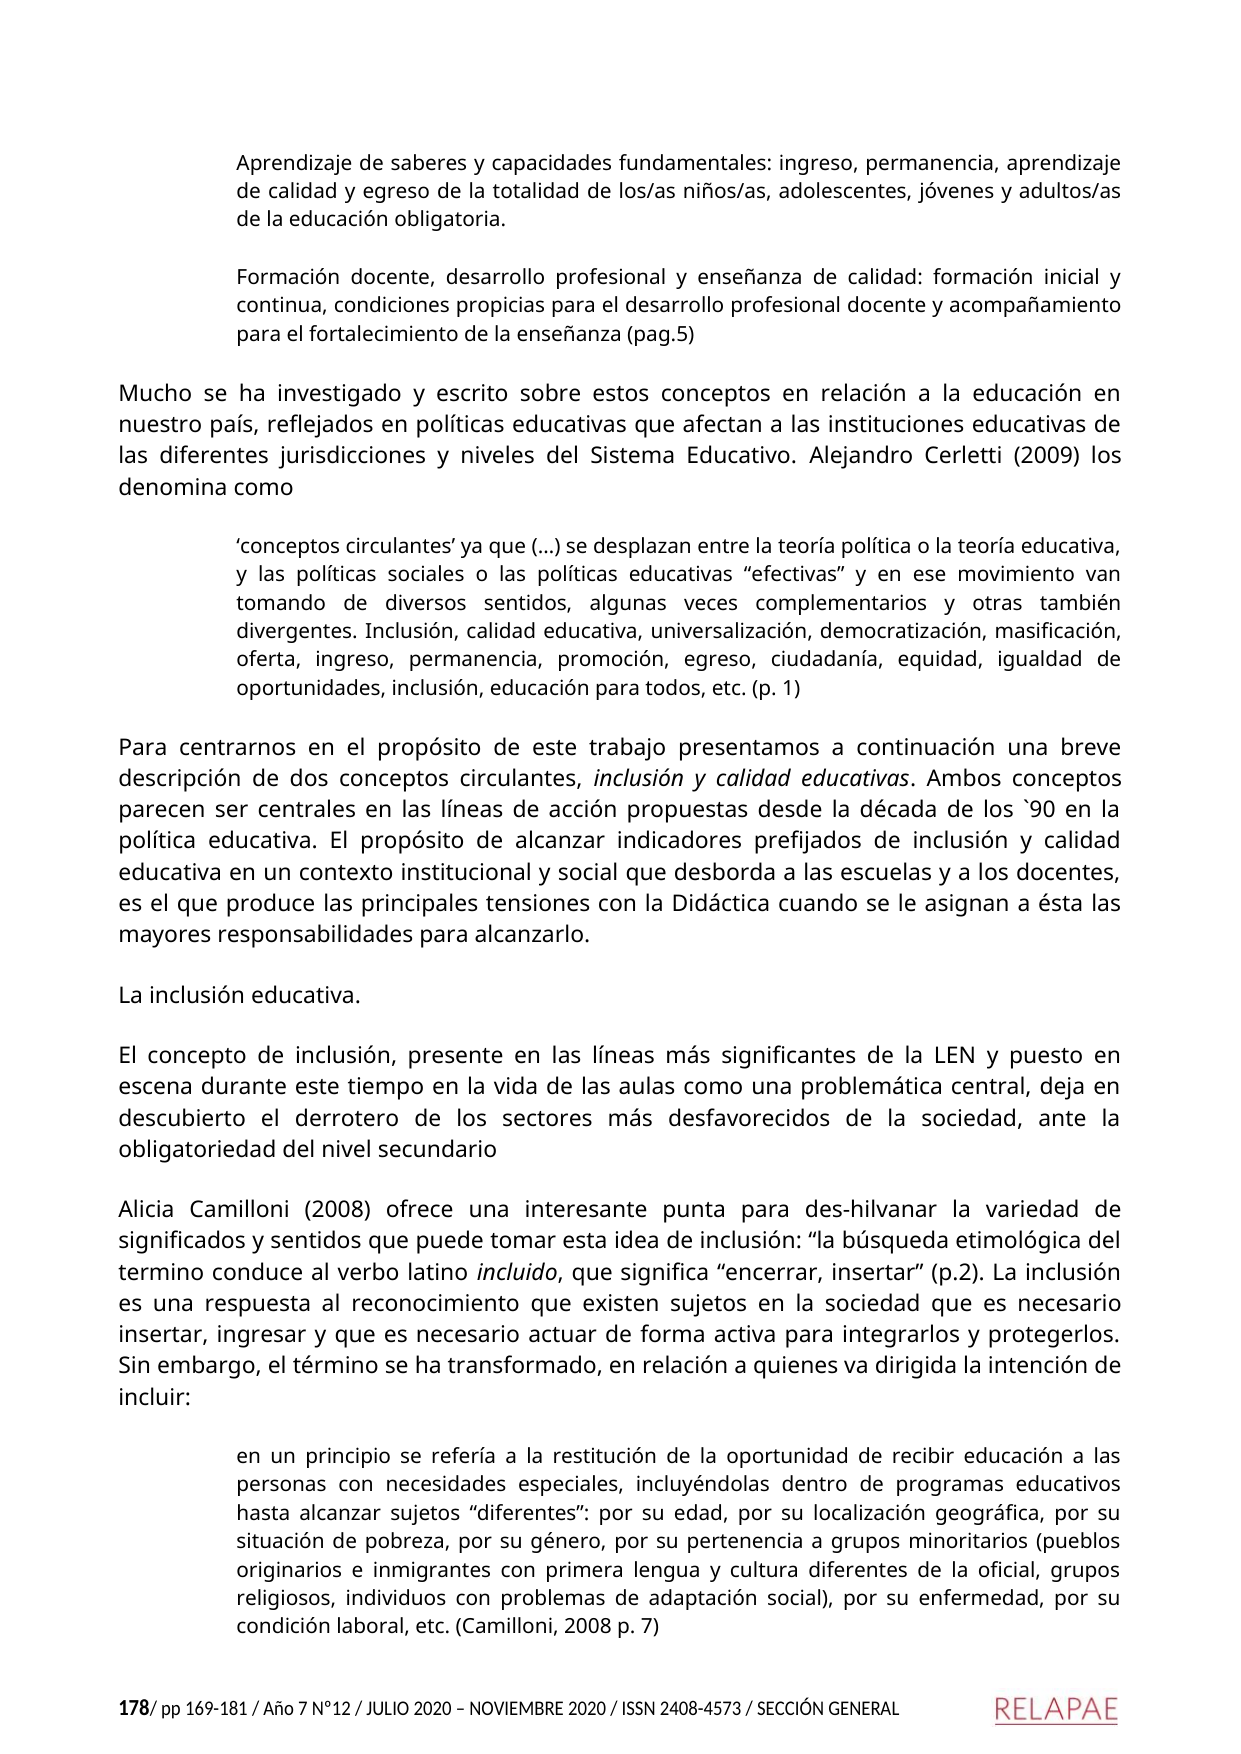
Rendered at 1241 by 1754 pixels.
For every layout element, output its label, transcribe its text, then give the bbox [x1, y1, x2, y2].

text La inclusión educativa. [118, 978, 1122, 1010]
text Alicia Camilloni (2008) ofrece una interesante punta para des-hilvanar la variedad de significados y sentidos que puede tomar esta idea de inclusión: “la búsqueda etimológica del termino conduce al verbo latino incluido, que significa “encerrar, insertar” (p.2). La inclusión es una respuesta al reconocimiento que existen sujetos en la sociedad que es necesario insertar, ingresar y que es necesario actuar de forma activa para integrarlos y protegerlos. Sin embargo, el término se ha transformado, en relación a quienes va dirigida la intención de incluir: [118, 1193, 1122, 1412]
text Aprendizaje de saberes y capacidades fundamentales: ingreso, permanencia, aprendizaje de calidad y egreso de la totalidad de los/as niños/as, adolescentes, jóvenes y adultos/as de la educación obligatoria. [236, 148, 1122, 233]
text en un principio se refería a la restitución de la oportunidad de recibir educación a las personas con necesidades especiales, incluyéndolas dentro de programas educativos hasta alcanzar sujetos “diferentes”: por su edad, por su localización geográfica, por su situación de pobreza, por su género, por su pertenencia a grupos minoritarios (pueblos originarios e inmigrantes con primera lengua y cultura diferentes de la oficial, grupos religiosos, individuos con problemas de adaptación social), por su enfermedad, por su condición laboral, etc. (Camilloni, 2008 p. 7) [236, 1441, 1122, 1640]
text Formación docente, desarrollo profesional y enseñanza de calidad: formación inicial y continua, condiciones propicias para el desarrollo profesional docente y acompañamiento para el fortalecimiento de la enseñanza (pag.5) [236, 262, 1122, 347]
text El concepto de inclusión, presente en las líneas más significantes de la LEN y puesto en escena durante este tiempo en la vida de las aulas como una problemática central, deja en descubierto el derrotero de los sectores más desfavorecidos de la sociedad, ante la obligatoriedad del nivel secundario [118, 1039, 1122, 1164]
text Mucho se ha investigado y escrito sobre estos conceptos en relación a la educación en nuestro país, reflejados en políticas educativas que afectan a las instituciones educativas de las diferentes jurisdicciones y niveles del Sistema Educativo. Alejandro Cerletti (2009) los denomina como [118, 377, 1122, 502]
text ‘conceptos circulantes’ ya que (…) se desplazan entre la teoría política o la teoría educativa, y las políticas sociales o las políticas educativas “efectivas” y en ese movimiento van tomando de diversos sentidos, algunas veces complementarios y otras también divergentes. Inclusión, calidad educativa, universalización, democratización, masificación, oferta, ingreso, permanencia, promoción, egreso, ciudadanía, equidad, igualdad de oportunidades, inclusión, educación para todos, etc. (p. 1) [236, 531, 1122, 701]
text Para centrarnos en el propósito de este trabajo presentamos a continuación una breve descripción de dos conceptos circulantes, inclusión y calidad educativas. Ambos conceptos parecen ser centrales en las líneas de acción propuestas desde la década de los `90 en la política educativa. El propósito de alcanzar indicadores prefijados de inclusión y calidad educativa en un contexto institucional y social que desborda a las escuelas y a los docentes, es el que produce las principales tensiones con la Didáctica cuando se le asignan a ésta las mayores responsabilidades para alcanzarlo. [118, 731, 1122, 949]
picture [989, 1688, 1118, 1726]
